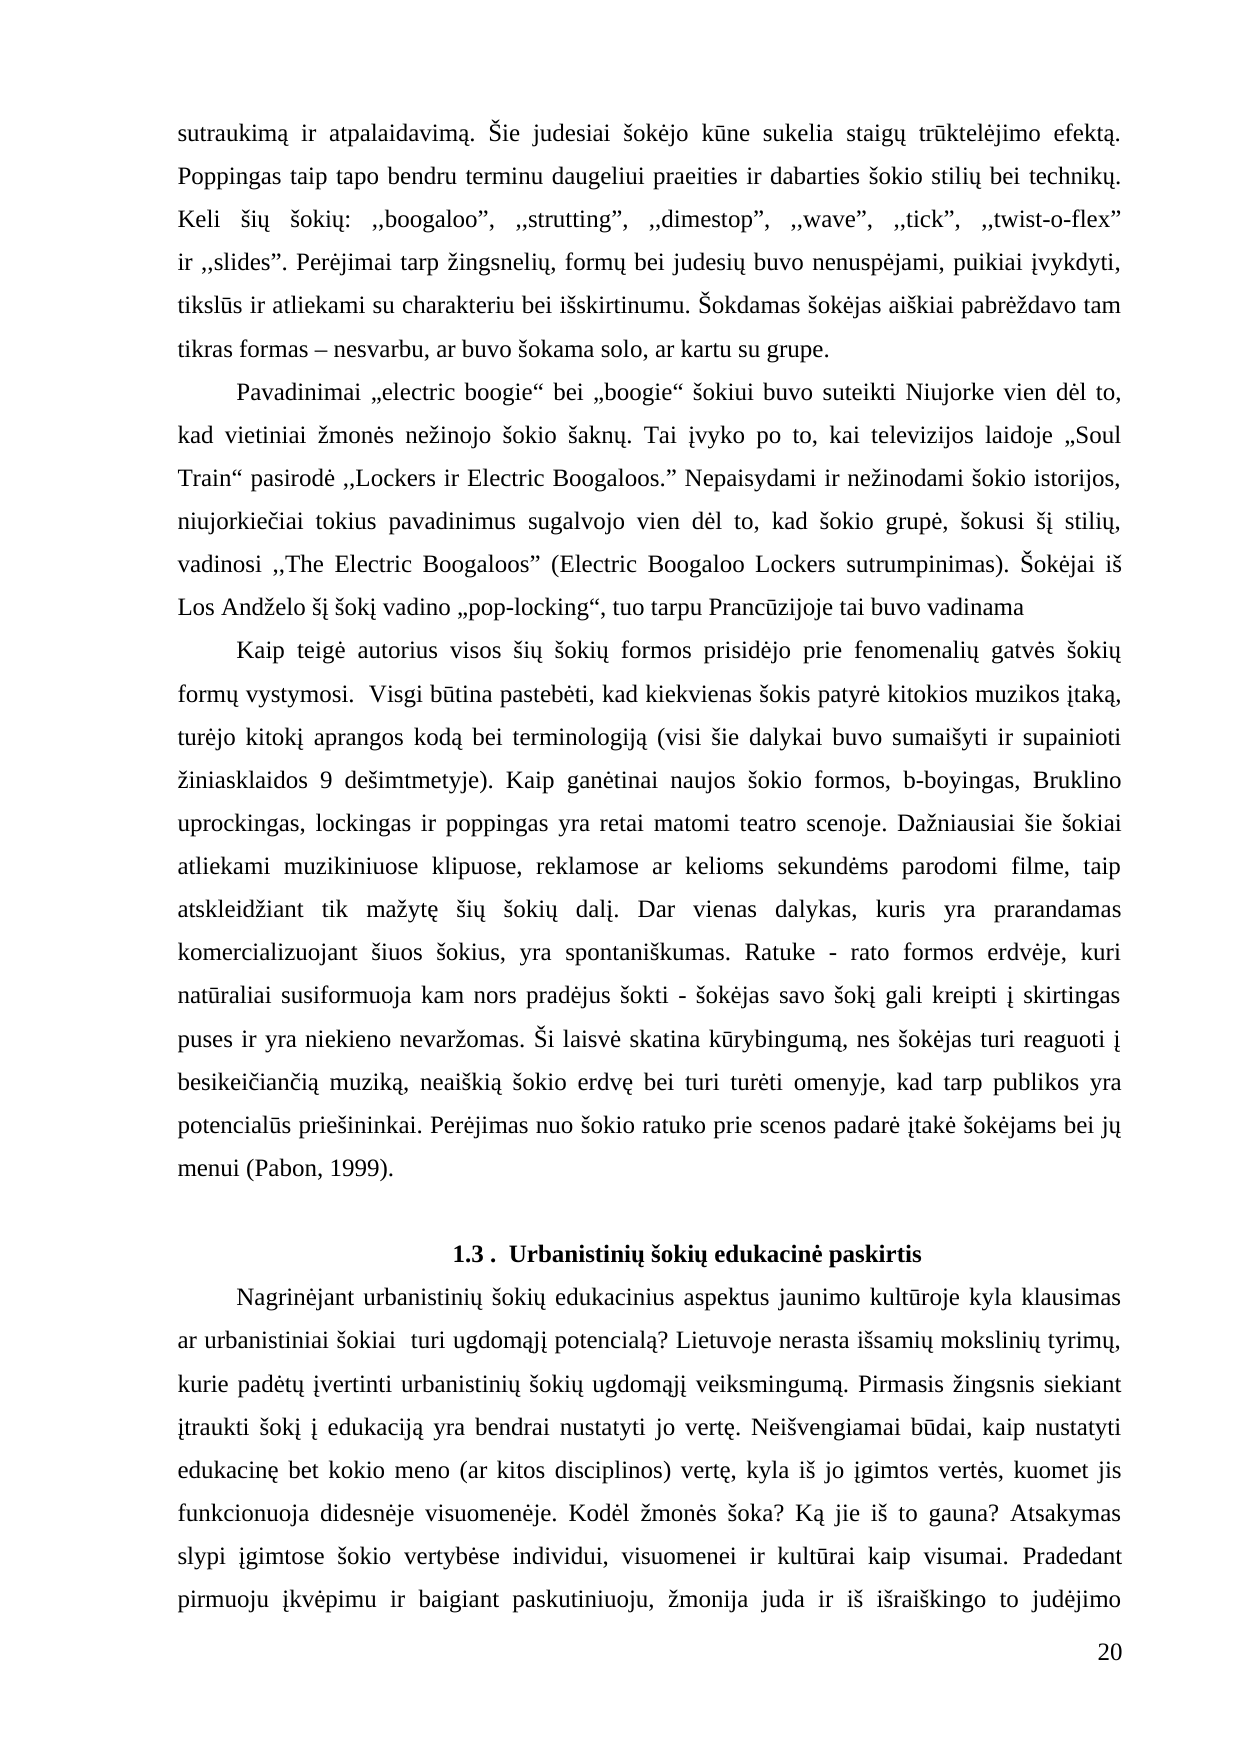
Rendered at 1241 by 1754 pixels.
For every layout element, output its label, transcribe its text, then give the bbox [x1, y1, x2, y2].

text Pavadinimai „electric boogie“ bei „boogie“ šokiui buvo suteikti Niujorke vien dėl to, kad vietiniai žmonės nežinojo šokio šaknų. Tai įvyko po to, kai televizijos laidoje „Soul Train“ pasirodė ,,Lockers ir Electric Boogaloos.” Nepaisydami ir nežinodami šokio istorijos, niujorkiečiai tokius pavadinimus sugalvojo vien dėl to, kad šokio grupė, šokusi šį stilių, vadinosi ,,The Electric Boogaloos” (Electric Boogaloo Lockers sutrumpinimas). Šokėjai iš Los Andželo šį šokį vadino „pop-locking“, tuo tarpu Prancūzijoje tai buvo vadinama [177, 377, 1122, 621]
list . Urbanistinių šokių edukacinė paskirtis [252, 1239, 1122, 1268]
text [177, 1282, 1122, 1613]
text Kaip teigė autorius visos šių šokių formos prisidėjo prie fenomenalių gatvės šokių formų vystymosi. Visgi būtina pastebėti, kad kiekvienas šokis patyrė kitokios muzikos įtaką, turėjo kitokį aprangos kodą bei terminologiją (visi šie dalykai buvo sumaišyti ir supainioti žiniasklaidos 9 dešimtmetyje). Kaip ganėtinai naujos šokio formos, b-boyingas, Bruklino uprockingas, lockingas ir poppingas yra retai matomi teatro scenoje. Dažniausiai šie šokiai atliekami muzikiniuose klipuose, reklamose ar kelioms sekundėms parodomi filme, taip atskleidžiant tik mažytę šių šokių dalį. Dar vienas dalykas, kuris yra prarandamas komercializuojant šiuos šokius, yra spontaniškumas. Ratuke - rato formos erdvėje, kuri natūraliai susiformuoja kam nors pradėjus šokti - šokėjas savo šokį gali kreipti į skirtingas puses ir yra niekieno nevaržomas. Ši laisvė skatina kūrybingumą, nes šokėjas turi reaguoti į besikeičiančią muziką, neaiškią šokio erdvę bei turi turėti omenyje, kad tarp publikos yra potencialūs priešininkai. Perėjimas nuo šokio ratuko prie scenos padarė įtakė šokėjams bei jų menui (Pabon, 1999). [177, 636, 1122, 1182]
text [177, 118, 1122, 362]
